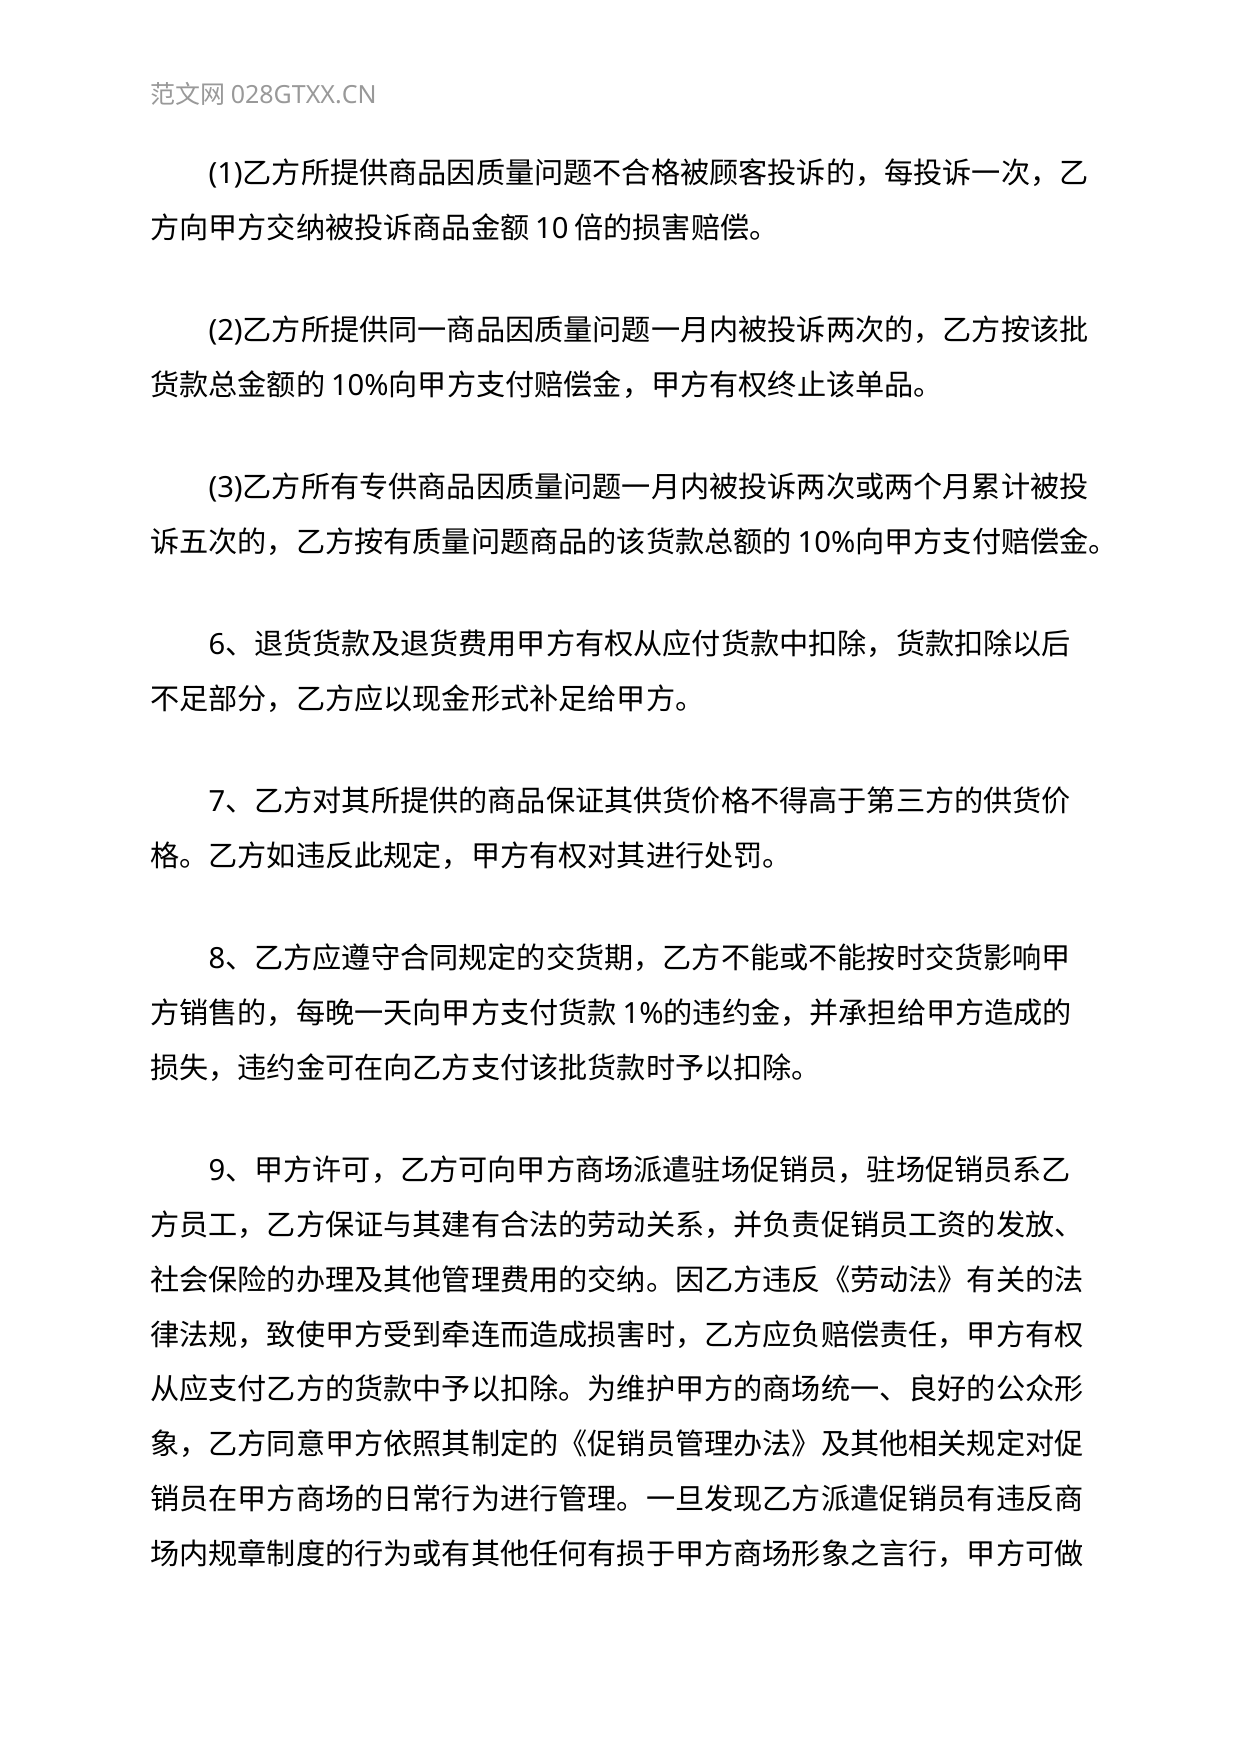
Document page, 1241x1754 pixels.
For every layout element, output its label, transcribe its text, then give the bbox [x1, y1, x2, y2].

text 8、乙方应遵守合同规定的交货期，乙方不能或不能按时交货影响甲方销售的，每晚一天向甲方支付货款1%的违约金，并承担给甲方造成的损失，违约金可在向乙方支付该批货款时予以扣除。 [150, 934, 1090, 1087]
text 7、乙方对其所提供的商品保证其供货价格不得高于第三方的供货价格。乙方如违反此规定，甲方有权对其进行处罚。 [150, 778, 1090, 875]
text 6、退货货款及退货费用甲方有权从应付货款中扣除，货款扣除以后不足部分，乙方应以现金形式补足给甲方。 [150, 621, 1090, 718]
text (1)乙方所提供商品因质量问题不合格被顾客投诉的，每投诉一次，乙方向甲方交纳被投诉商品金额10倍的损害赔偿。 [150, 150, 1090, 247]
text (2)乙方所提供同一商品因质量问题一月内被投诉两次的，乙方按该批货款总金额的10%向甲方支付赔偿金，甲方有权终止该单品。 [150, 307, 1090, 404]
text (3)乙方所有专供商品因质量问题一月内被投诉两次或两个月累计被投诉五次的，乙方按有质量问题商品的该货款总额的10%向甲方支付赔偿金。 [150, 464, 1090, 561]
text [150, 1146, 1090, 1573]
